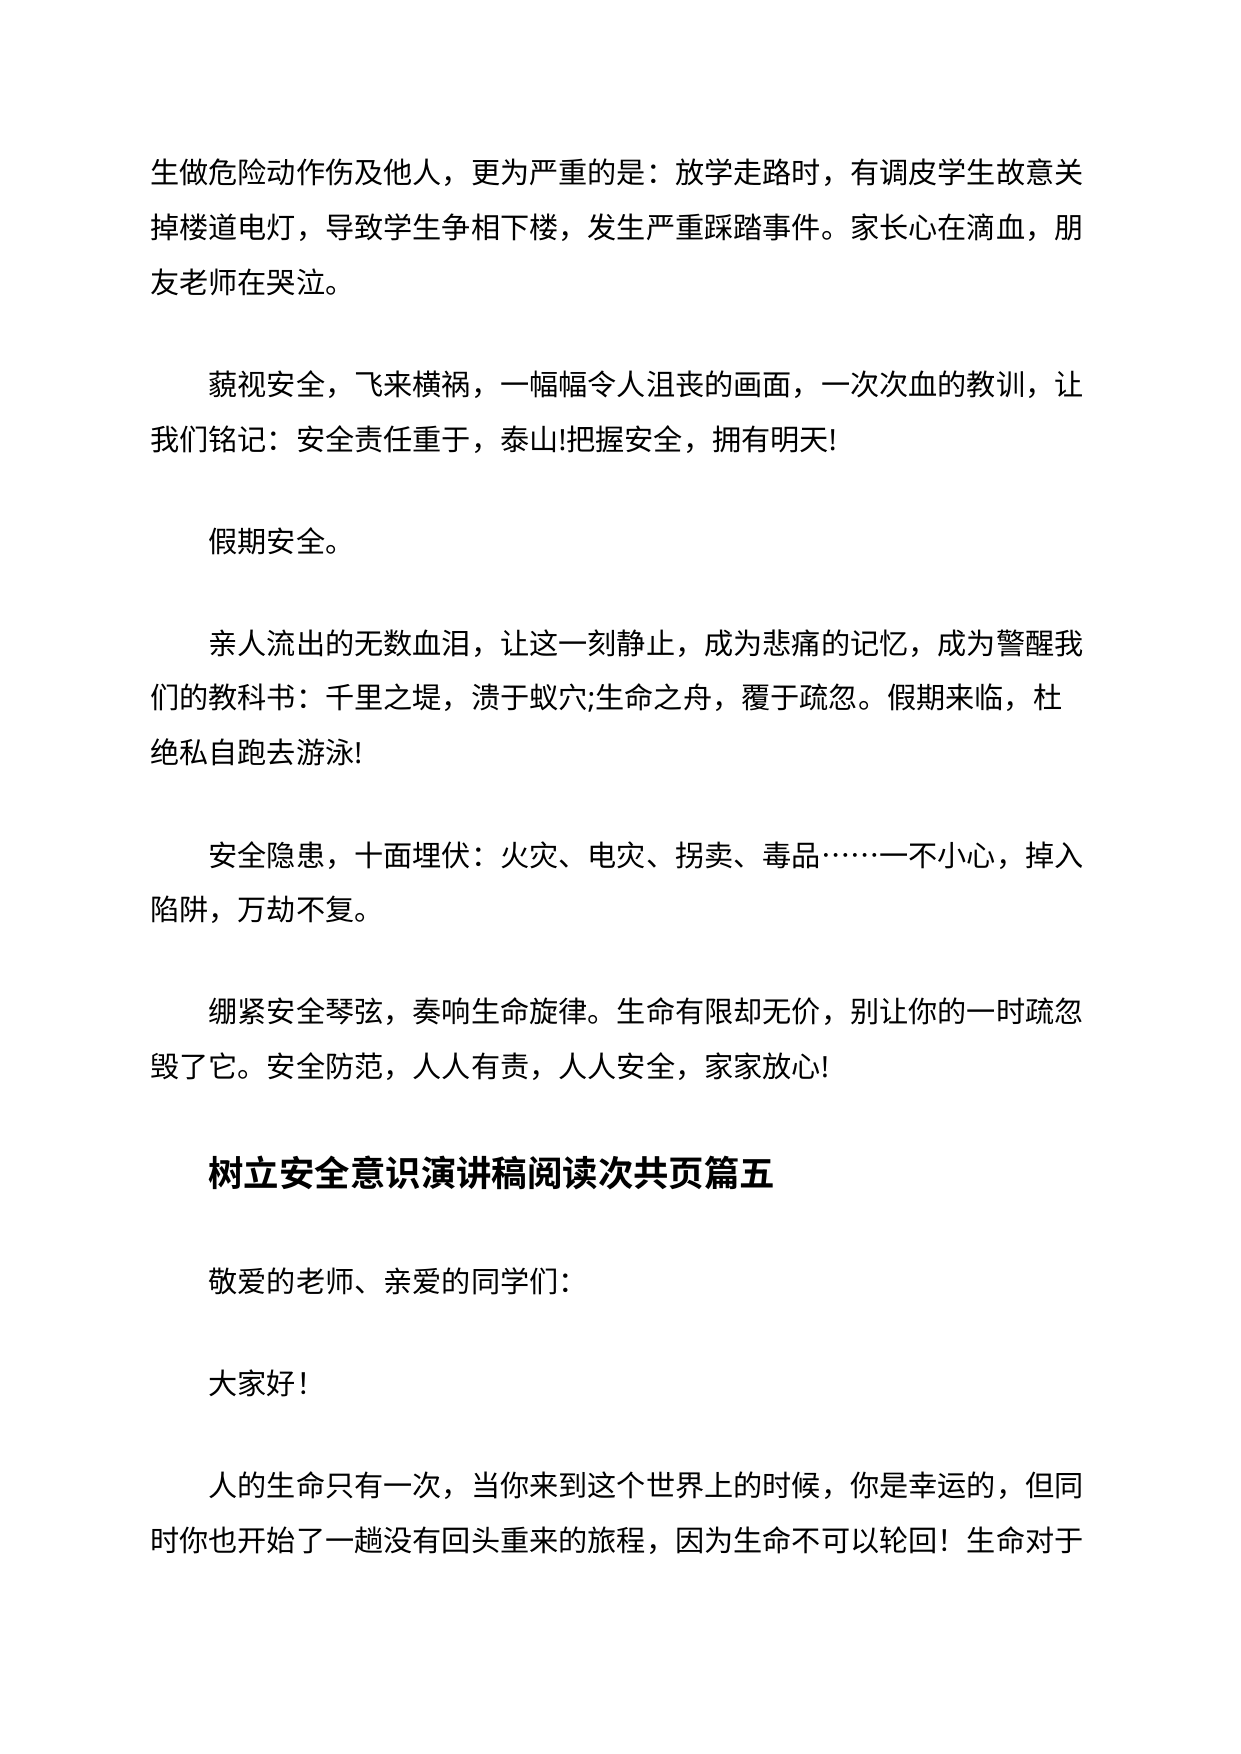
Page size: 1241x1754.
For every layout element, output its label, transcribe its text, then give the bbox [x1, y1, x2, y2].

text 树立安全意识演讲稿阅读次共页篇五 [150, 1146, 1090, 1197]
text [150, 1463, 1090, 1560]
text 藐视安全，飞来横祸，一幅幅令人沮丧的画面，一次次血的教训，让我们铭记：安全责任重于，泰山!把握安全，拥有明天! [150, 362, 1090, 459]
text 大家好！ [150, 1361, 1090, 1403]
text 绷紧安全琴弦，奏响生命旋律。生命有限却无价，别让你的一时疏忽毁了它。安全防范，人人有责，人人安全，家家放心! [150, 989, 1090, 1086]
text 敬爱的老师、亲爱的同学们： [150, 1259, 1090, 1301]
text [150, 150, 1090, 302]
text 亲人流出的无数血泪，让这一刻静止，成为悲痛的记忆，成为警醒我们的教科书：千里之堤，溃于蚁穴;生命之舟，覆于疏忽。假期来临，杜绝私自跑去游泳! [150, 620, 1090, 772]
text 假期安全。 [150, 518, 1090, 561]
text 安全隐患，十面埋伏：火灾、电灾、拐卖、毒品……一不小心，掉入陷阱，万劫不复。 [150, 832, 1090, 929]
